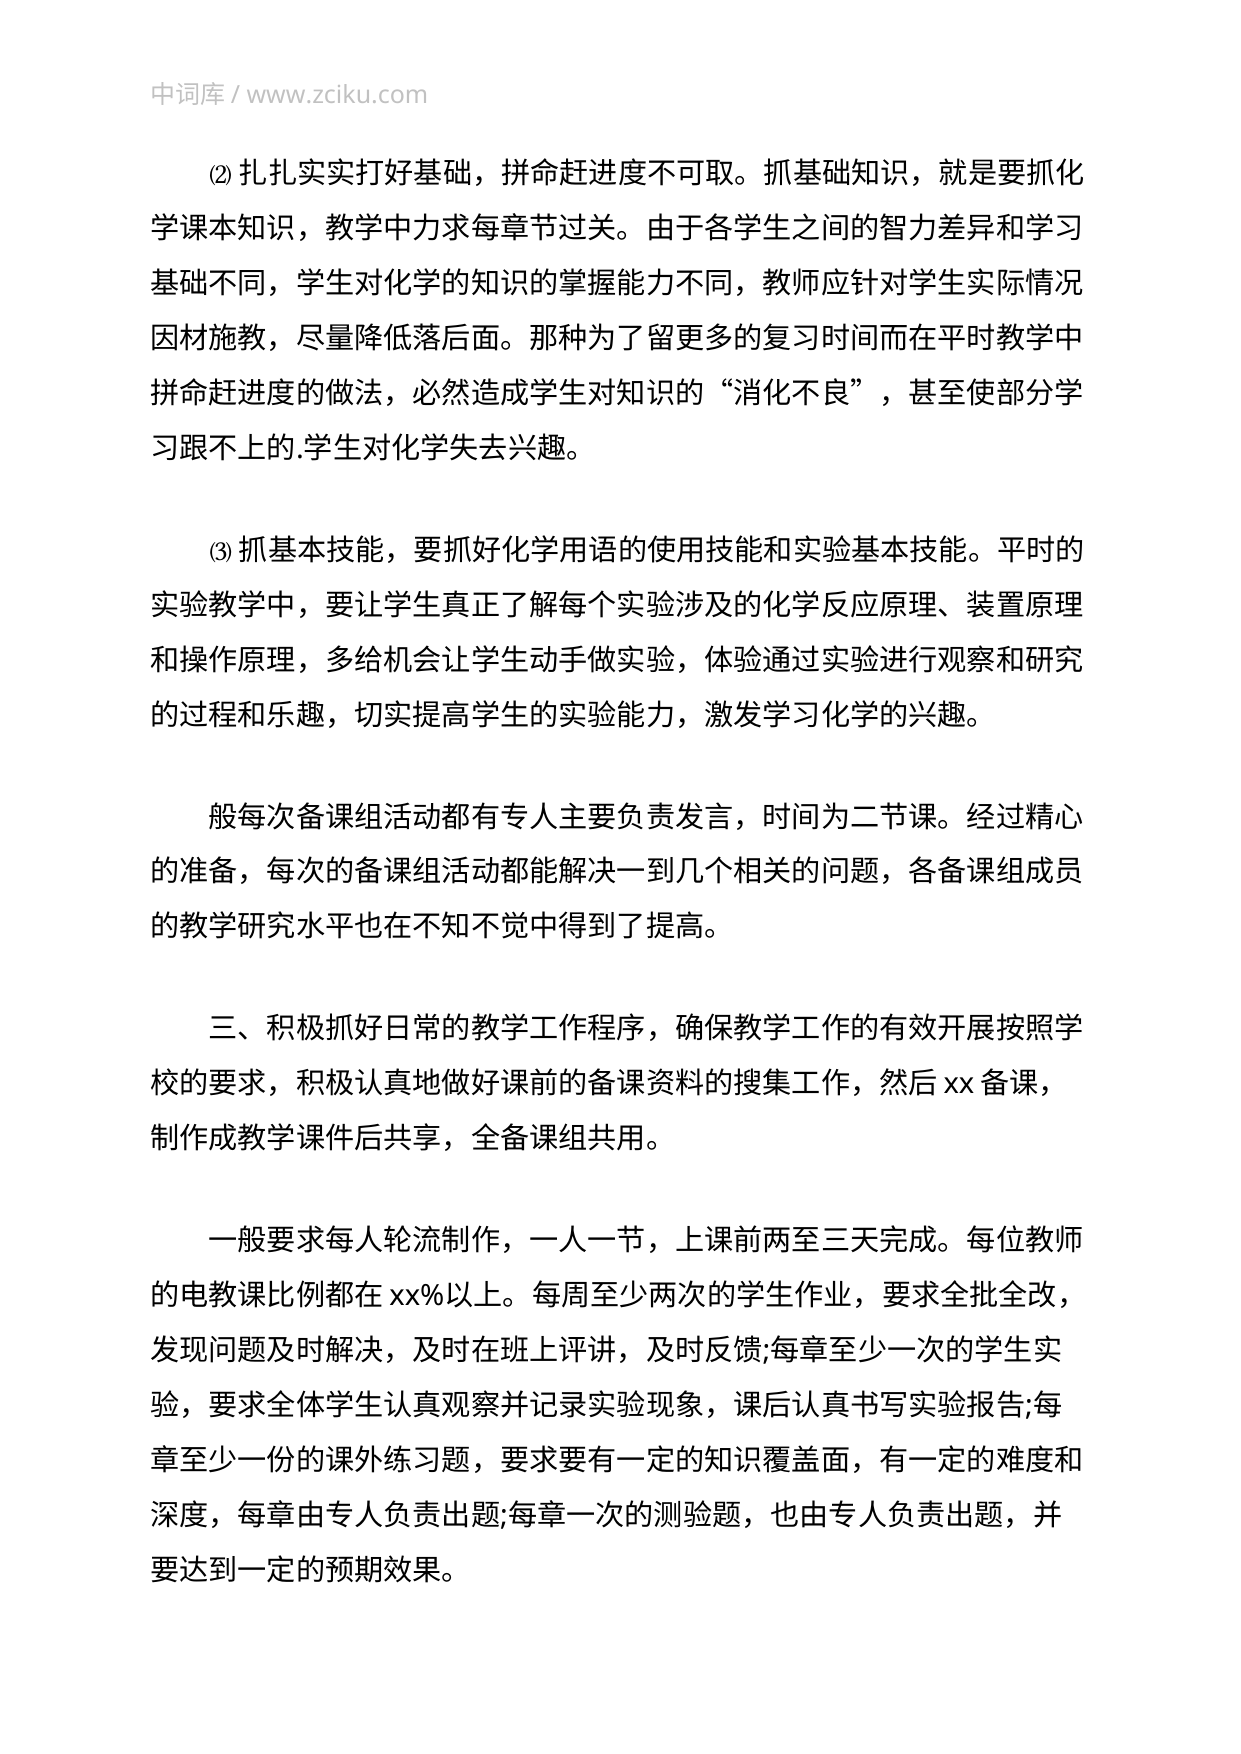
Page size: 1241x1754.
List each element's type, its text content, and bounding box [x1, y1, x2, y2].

text 一般要求每人轮流制作，一人一节，上课前两至三天完成。每位教师的电教课比例都在xx%以上。每周至少两次的学生作业，要求全批全改，发现问题及时解决，及时在班上评讲，及时反馈;每章至少一次的学生实验，要求全体学生认真观察并记录实验现象，课后认真书写实验报告;每章至少一份的课外练习题，要求要有一定的知识覆盖面，有一定的难度和深度，每章由专人负责出题;每章一次的测验题，也由专人负责出题，并要达到一定的预期效果。 [150, 1216, 1090, 1588]
text 般每次备课组活动都有专人主要负责发言，时间为二节课。经过精心的准备，每次的备课组活动都能解决一到几个相关的问题，各备课组成员的教学研究水平也在不知不觉中得到了提高。 [150, 793, 1090, 945]
text ⑶抓基本技能，要抓好化学用语的使用技能和实验基本技能。平时的实验教学中，要让学生真正了解每个实验涉及的化学反应原理、装置原理和操作原理，多给机会让学生动手做实验，体验通过实验进行观察和研究的过程和乐趣，切实提高学生的实验能力，激发学习化学的兴趣。 [150, 527, 1090, 734]
text ⑵扎扎实实打好基础，拼命赶进度不可取。抓基础知识，就是要抓化学课本知识，教学中力求每章节过关。由于各学生之间的智力差异和学习基础不同，学生对化学的知识的掌握能力不同，教师应针对学生实际情况因材施教，尽量降低落后面。那种为了留更多的复习时间而在平时教学中拼命赶进度的做法，必然造成学生对知识的“消化不良”，甚至使部分学习跟不上的.学生对化学失去兴趣。 [150, 150, 1090, 467]
text 三、积极抓好日常的教学工作程序，确保教学工作的有效开展按照学校的要求，积极认真地做好课前的备课资料的搜集工作，然后xx备课，制作成教学课件后共享，全备课组共用。 [150, 1005, 1090, 1157]
